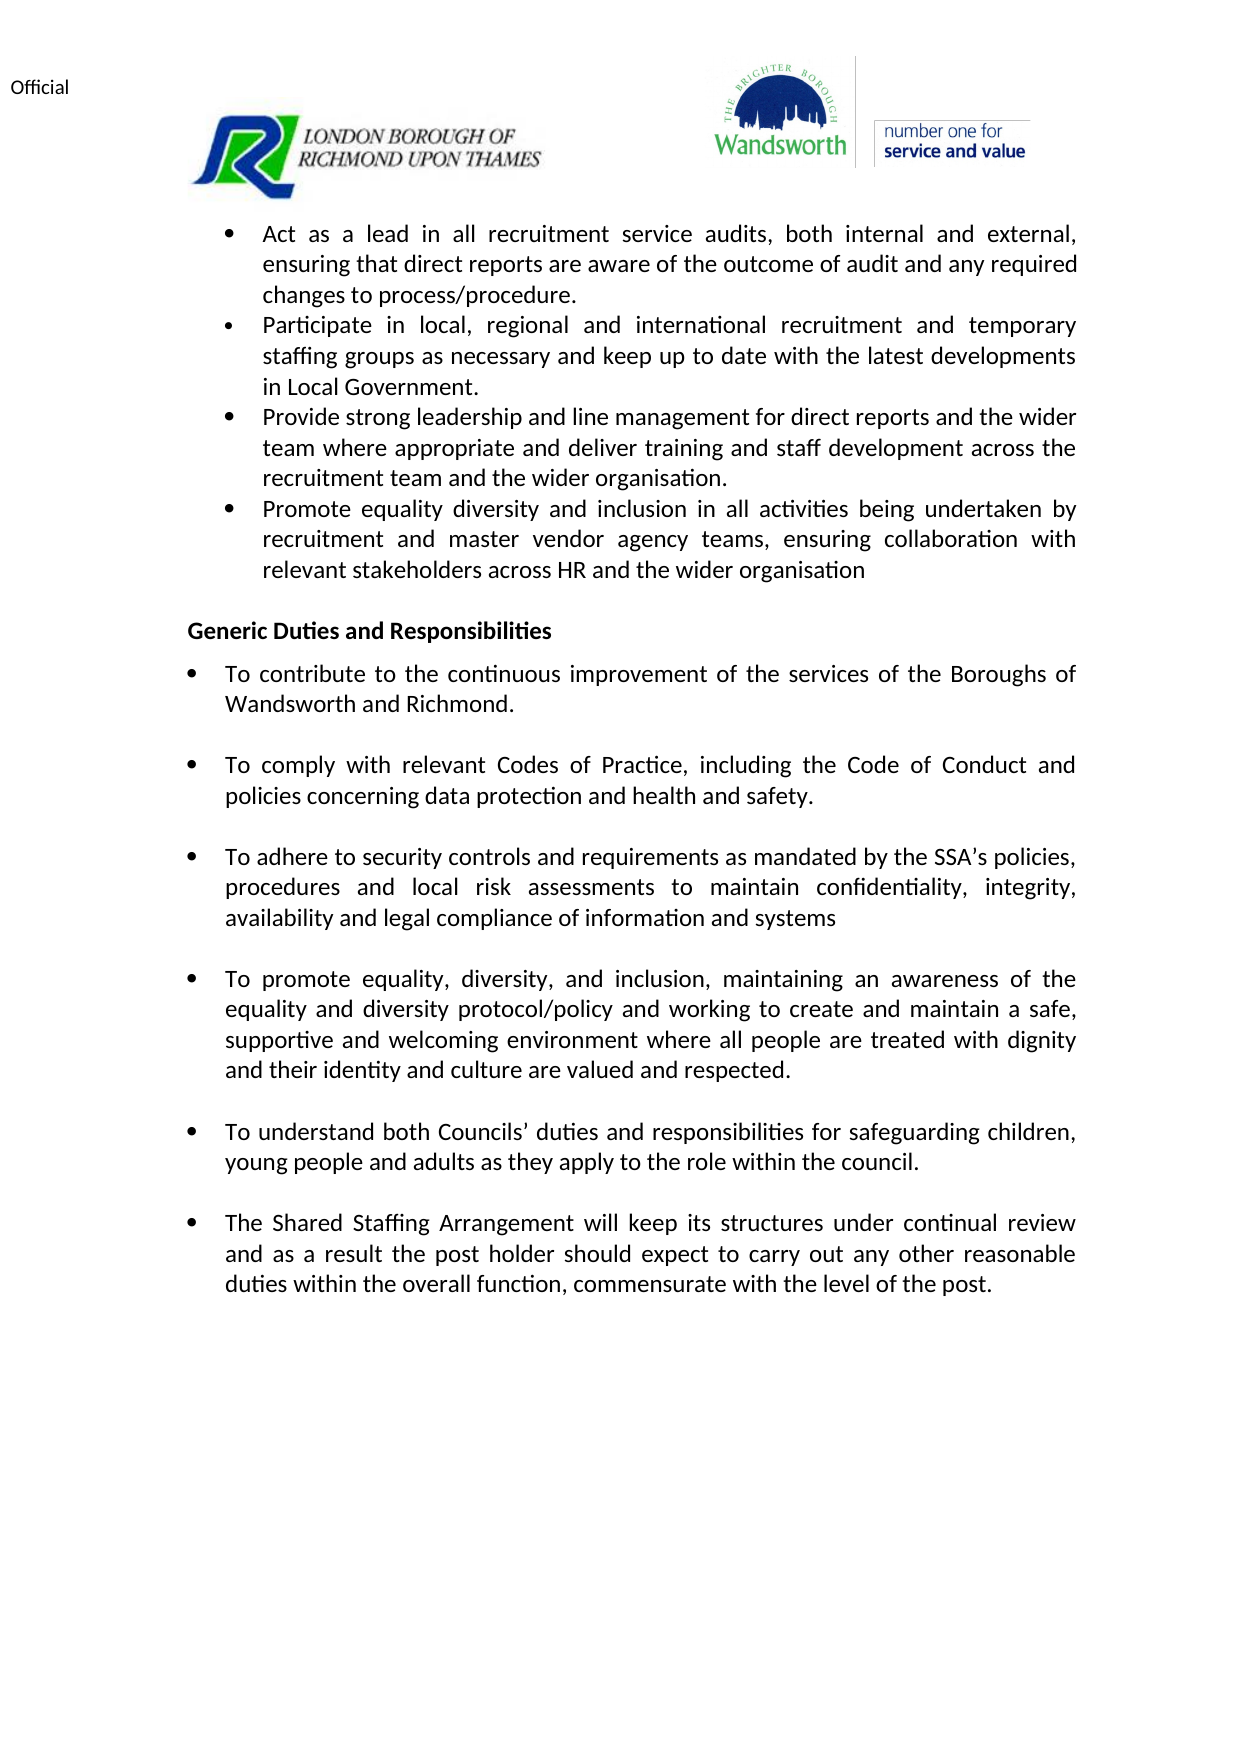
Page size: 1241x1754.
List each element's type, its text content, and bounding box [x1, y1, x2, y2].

list Provide strong leadership and line management for direct reports and the wider team where appropriate and deliver training and staff development across the recruitment team and the wider organisation. [225, 401, 1078, 493]
list To comply with relevant Codes of Practice, including the Code of Conduct and policies concerning data protection and health and safety. [187, 749, 1078, 810]
list The Shared Staffing Arrangement will keep its structures under continual review and as a result the post holder should expect to carry out any other reasonable duties within the overall function, commensurate with the level of the post. [187, 1207, 1078, 1299]
text Generic Duties and Responsibilities [187, 615, 1078, 645]
list To promote equality, diversity, and inclusion, maintaining an awareness of the equality and diversity protocol/policy and working to create and maintain a safe, supportive and welcoming environment where all people are treated with dignity and their identity and culture are valued and respected. [187, 963, 1078, 1085]
list Promote equality diversity and inclusion in all activities being undertaken by recruitment and master vendor agency teams, ensuring collaboration with relevant stakeholders across HR and the wider organisation [225, 493, 1078, 584]
list Act as a lead in all recruitment service audits, both internal and external, ensuring that direct reports are aware of the outcome of audit and any required changes to process/procedure. [225, 218, 1078, 309]
picture [704, 56, 1031, 168]
list Participate in local, regional and international recruitment and temporary staffing groups as necessary and keep up to date with the latest developments in Local Government. [225, 309, 1078, 401]
picture [187, 97, 550, 218]
list To contribute to the continuous improvement of the services of the Boroughs of Wandsworth and Richmond. [187, 658, 1078, 719]
list To understand both Councils’ duties and responsibilities for safeguarding children, young people and adults as they apply to the role within the council. [187, 1116, 1078, 1177]
list To adhere to security controls and requirements as mandated by the SSA’s policies, procedures and local risk assessments to maintain confidentiality, integrity, availability and legal compliance of information and systems [187, 841, 1078, 932]
